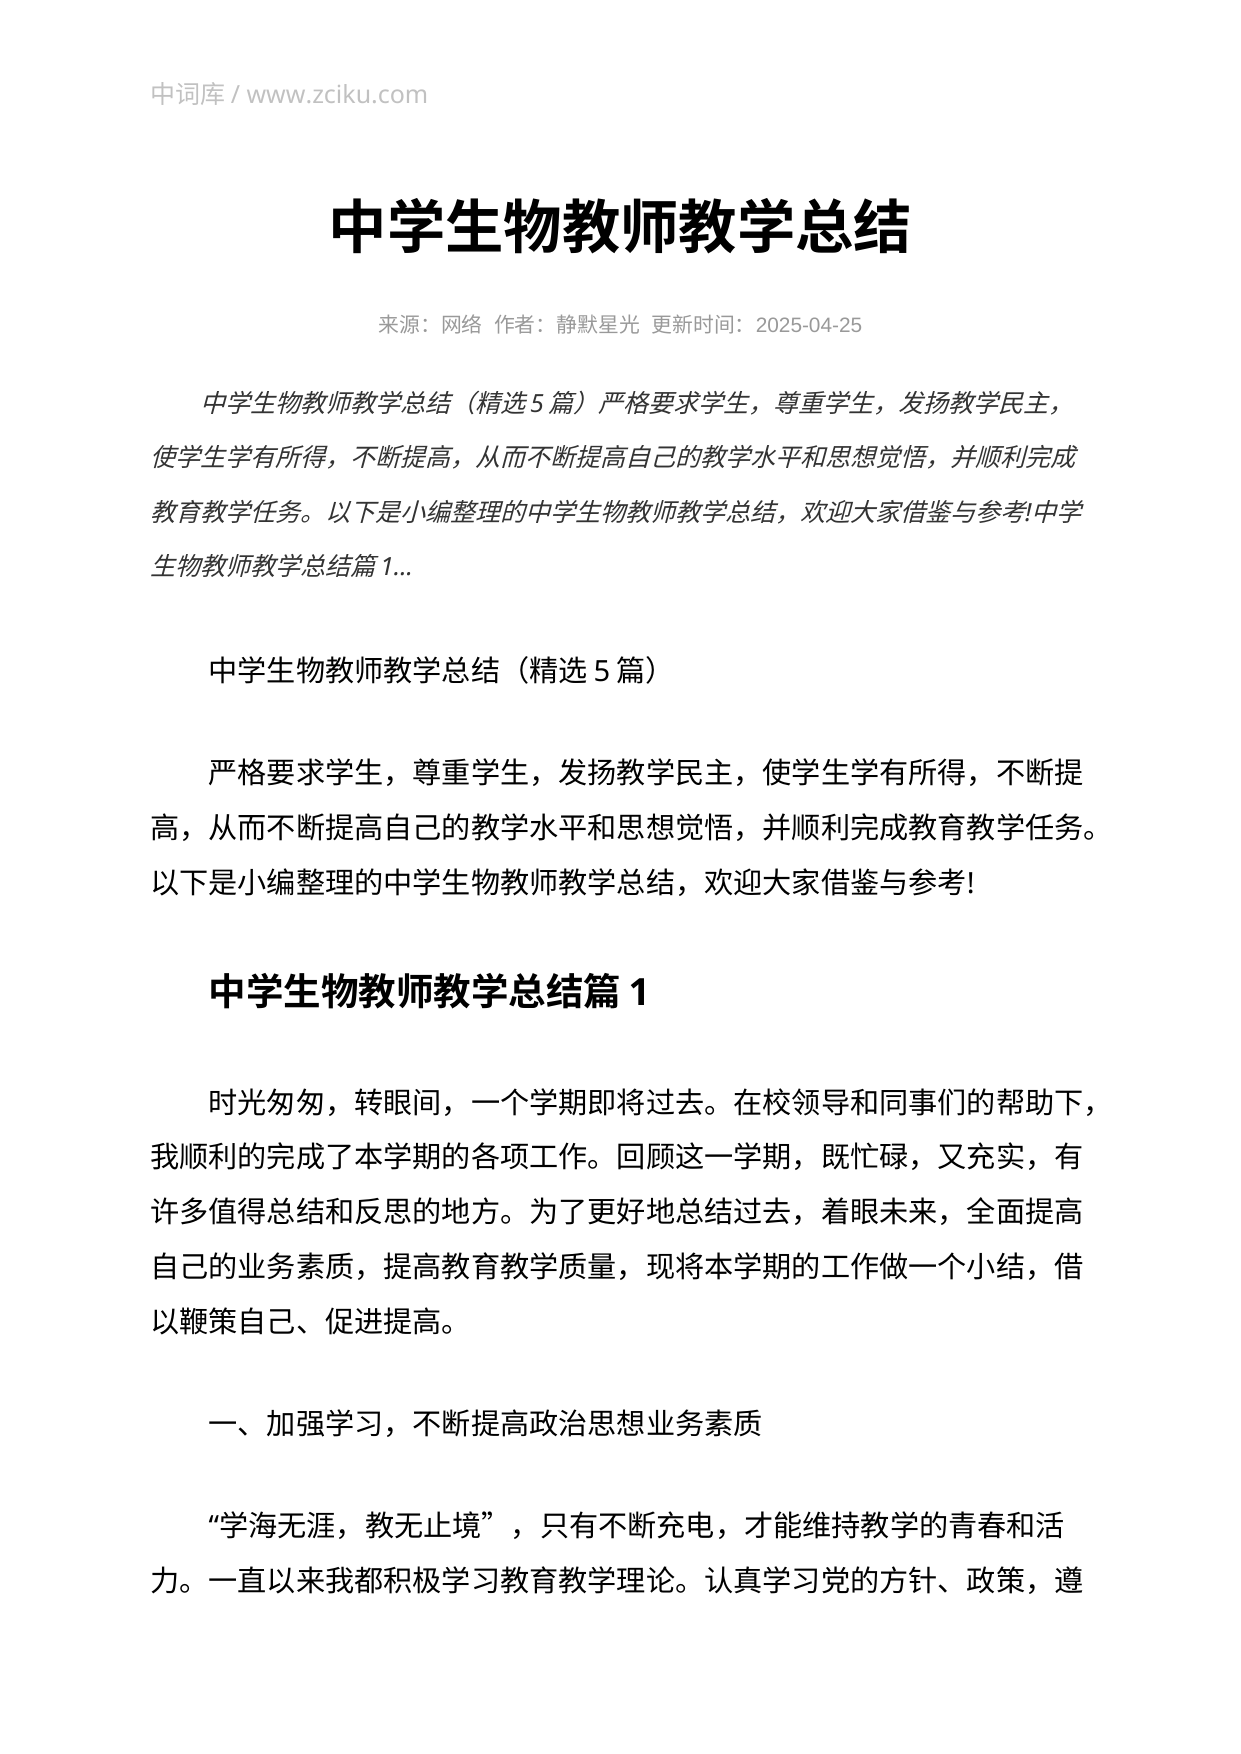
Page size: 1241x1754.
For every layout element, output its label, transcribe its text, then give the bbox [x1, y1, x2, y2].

text 中学生物教师教学总结（精选5篇） [150, 648, 1090, 690]
text 一、加强学习，不断提高政治思想业务素质 [150, 1401, 1090, 1443]
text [150, 1502, 1090, 1599]
text 中学生物教师教学总结（精选5篇）严格要求学生，尊重学生，发扬教学民主，使学生学有所得，不断提高，从而不断提高自己的教学水平和思想觉悟，并顺利完成教育教学任务。以下是小编整理的中学生物教师教学总结，欢迎大家借鉴与参考!中学生物教师教学总结篇1... [150, 383, 1090, 583]
text 中学生物教师教学总结篇1 [150, 962, 1090, 1016]
text 严格要求学生，尊重学生，发扬教学民主，使学生学有所得，不断提高，从而不断提高自己的教学水平和思想觉悟，并顺利完成教育教学任务。以下是小编整理的中学生物教师教学总结，欢迎大家借鉴与参考! [150, 750, 1090, 902]
text 来源：网络 作者：静默星光 更新时间：2025-04-25 [150, 313, 1090, 337]
text 时光匆匆，转眼间，一个学期即将过去。在校领导和同事们的帮助下，我顺利的完成了本学期的各项工作。回顾这一学期，既忙碌，又充实，有许多值得总结和反思的地方。为了更好地总结过去，着眼未来，全面提高自己的业务素质，提高教育教学质量，现将本学期的工作做一个小结，借以鞭策自己、促进提高。 [150, 1079, 1090, 1341]
subtitle 中学生物教师教学总结 [150, 181, 1090, 266]
